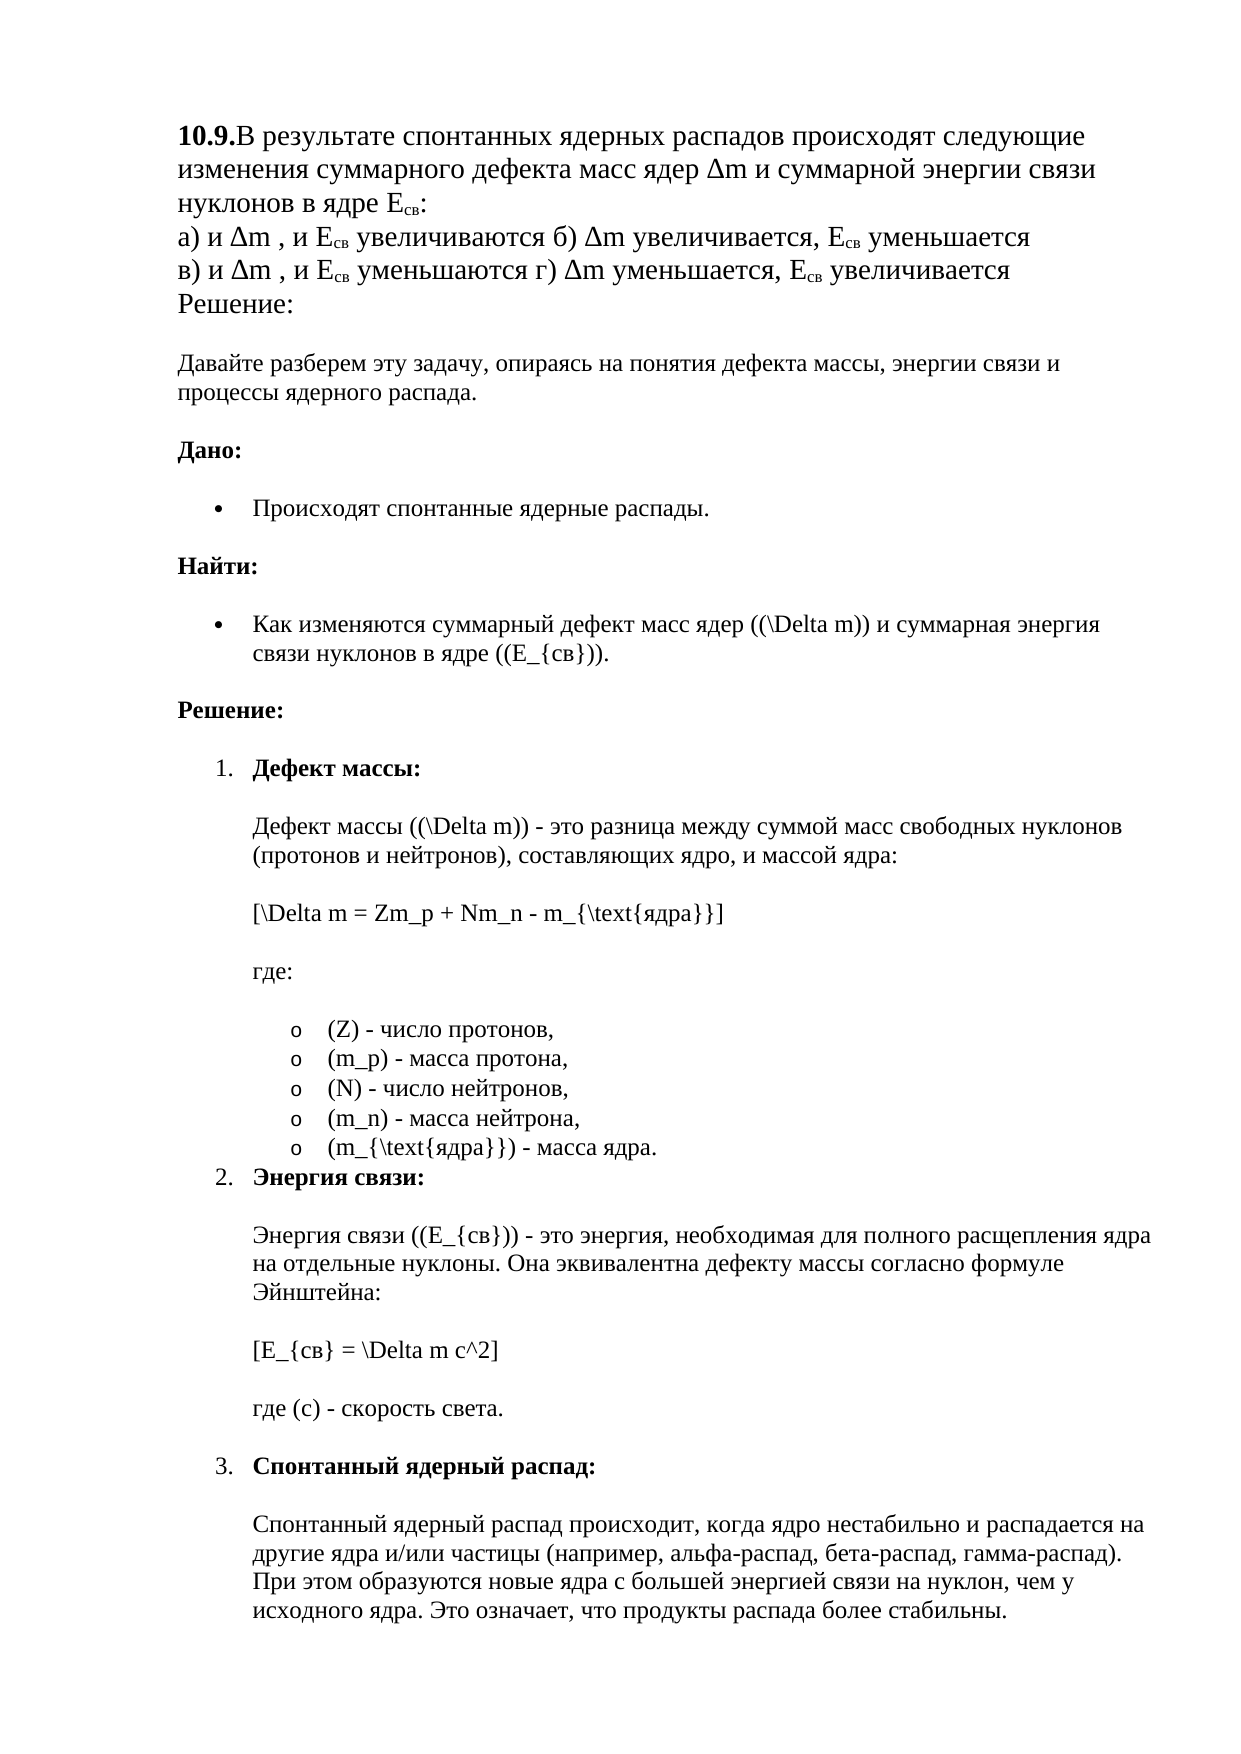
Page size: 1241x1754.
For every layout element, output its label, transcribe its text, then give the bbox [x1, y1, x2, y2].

text где: [252, 956, 1152, 985]
list Спонтанный ядерный распад: [215, 1451, 1152, 1480]
text где (c) - скорость света. [252, 1393, 1152, 1422]
text Решение: [177, 286, 1152, 319]
text Дефект массы ((\Delta m)) - это разница между суммой масс свободных нуклонов (протонов и нейтронов), составляющих ядро, и массой ядра: [252, 811, 1152, 869]
list Как изменяются суммарный дефект масс ядер ((\Delta m)) и суммарная энергия связи нуклонов в ядре ((E_{св})). [215, 609, 1152, 666]
text Найти: [177, 551, 1152, 580]
text Дано: [177, 435, 1152, 464]
list (Z) - число протонов, [290, 1014, 1152, 1043]
text [\Delta m = Zm_p + Nm_n - m_{\text{ядра}}] [252, 898, 1152, 927]
text [E_{св} = \Delta m c^2] [252, 1335, 1152, 1364]
text Энергия связи ((E_{св})) - это энергия, необходимая для полного расщепления ядра на отдельные нуклоны. Она эквивалентна дефекту массы согласно формуле Эйнштейна: [252, 1220, 1152, 1306]
list (m_p) - масса протона, [290, 1043, 1152, 1073]
list (N) - число нейтронов, [290, 1073, 1152, 1103]
list Дефект массы: [215, 753, 1152, 782]
text а) и ∆m , и Eсв увеличиваются б) ∆m увеличивается, Eсв уменьшается [177, 219, 1152, 252]
text Решение: [177, 696, 1152, 724]
text в) и ∆m , и Eсв уменьшаются г) ∆m уменьшается, Eсв увеличивается [177, 252, 1152, 286]
text 10.9.В результате спонтанных ядерных распадов происходят следующие изменения суммарного дефекта масс ядер ∆m и суммарной энергии связи нуклонов в ядре Eсв: [177, 118, 1152, 219]
list (m_{\text{ядра}}) - масса ядра. [290, 1132, 1152, 1162]
list (m_n) - масса нейтрона, [290, 1103, 1152, 1132]
text Спонтанный ядерный распад происходит, когда ядро нестабильно и распадается на другие ядра и/или частицы (например, альфа-распад, бета-распад, гамма-распад). При этом образуются новые ядра с большей энергией связи на нуклон, чем у исходного ядра. Это означает, что продукты распада более стабильны. [252, 1509, 1152, 1624]
text Давайте разберем эту задачу, опираясь на понятия дефекта массы, энергии связи и процессы ядерного распада. [177, 348, 1152, 406]
list Энергия связи: [215, 1162, 1152, 1191]
list Происходят спонтанные ядерные распады. [215, 493, 1152, 522]
